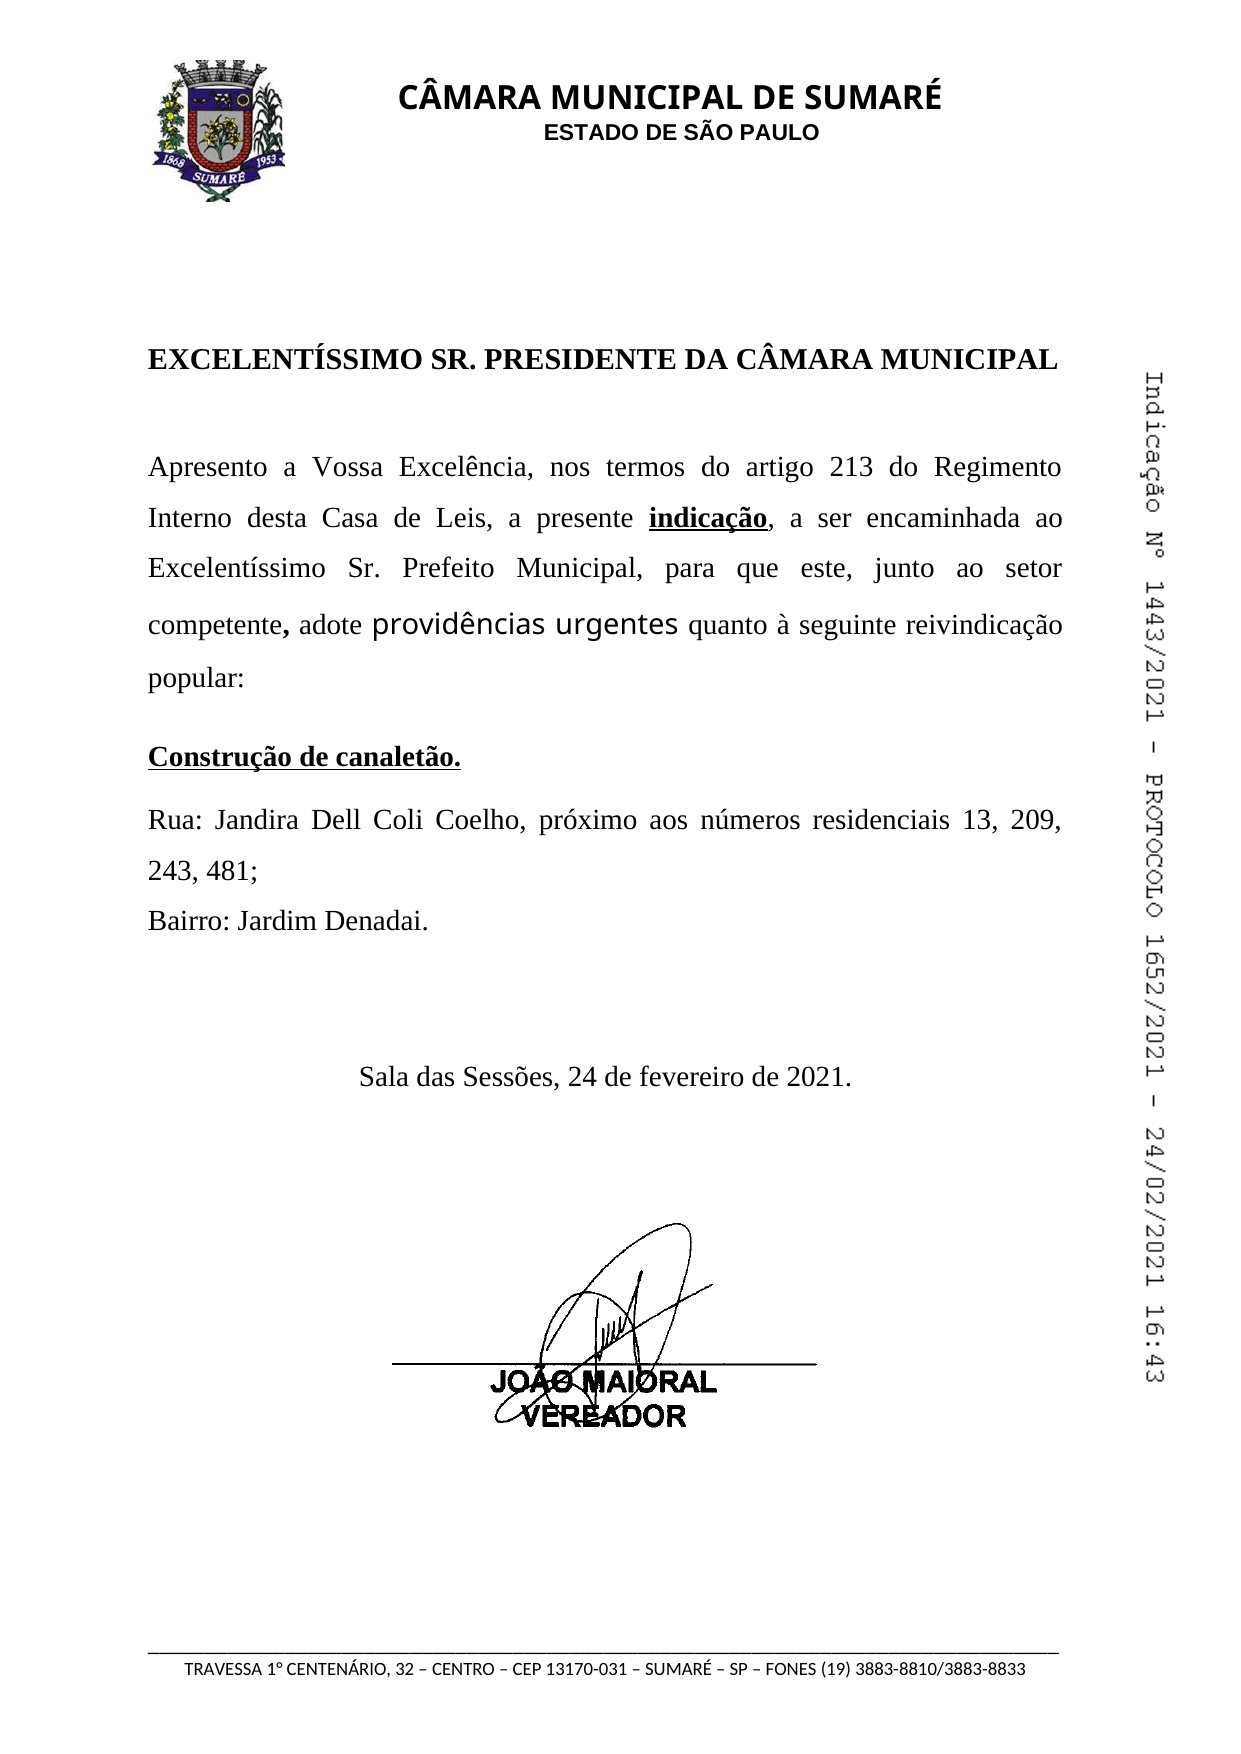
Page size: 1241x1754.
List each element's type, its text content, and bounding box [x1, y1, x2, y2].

text Rua: Jandira Dell Coli Coelho, próximo aos números residenciais 13, 209, 243, 481; [148, 802, 1063, 886]
text Bairro: Jardim Denadai. [148, 903, 1063, 936]
text Construção de canaletão. [148, 739, 1063, 773]
picture [147, 60, 286, 202]
text Apresento a Vossa Excelência, nos termos do artigo 213 do Regimento Interno desta Casa de Leis, a presente indicação, a ser encaminhada ao Excelentíssimo Sr. Prefeito Municipal, para que este, junto ao setor competente, adote providências urgentes quanto à seguinte reivindicação popular: [148, 449, 1063, 693]
picture [1120, 366, 1183, 1388]
text EXCELENTÍSSIMO SR. PRESIDENTE DA CÂMARA MUNICIPAL [148, 341, 1063, 376]
text Sala das Sessões, 24 de fevereiro de 2021. [148, 1059, 1063, 1092]
